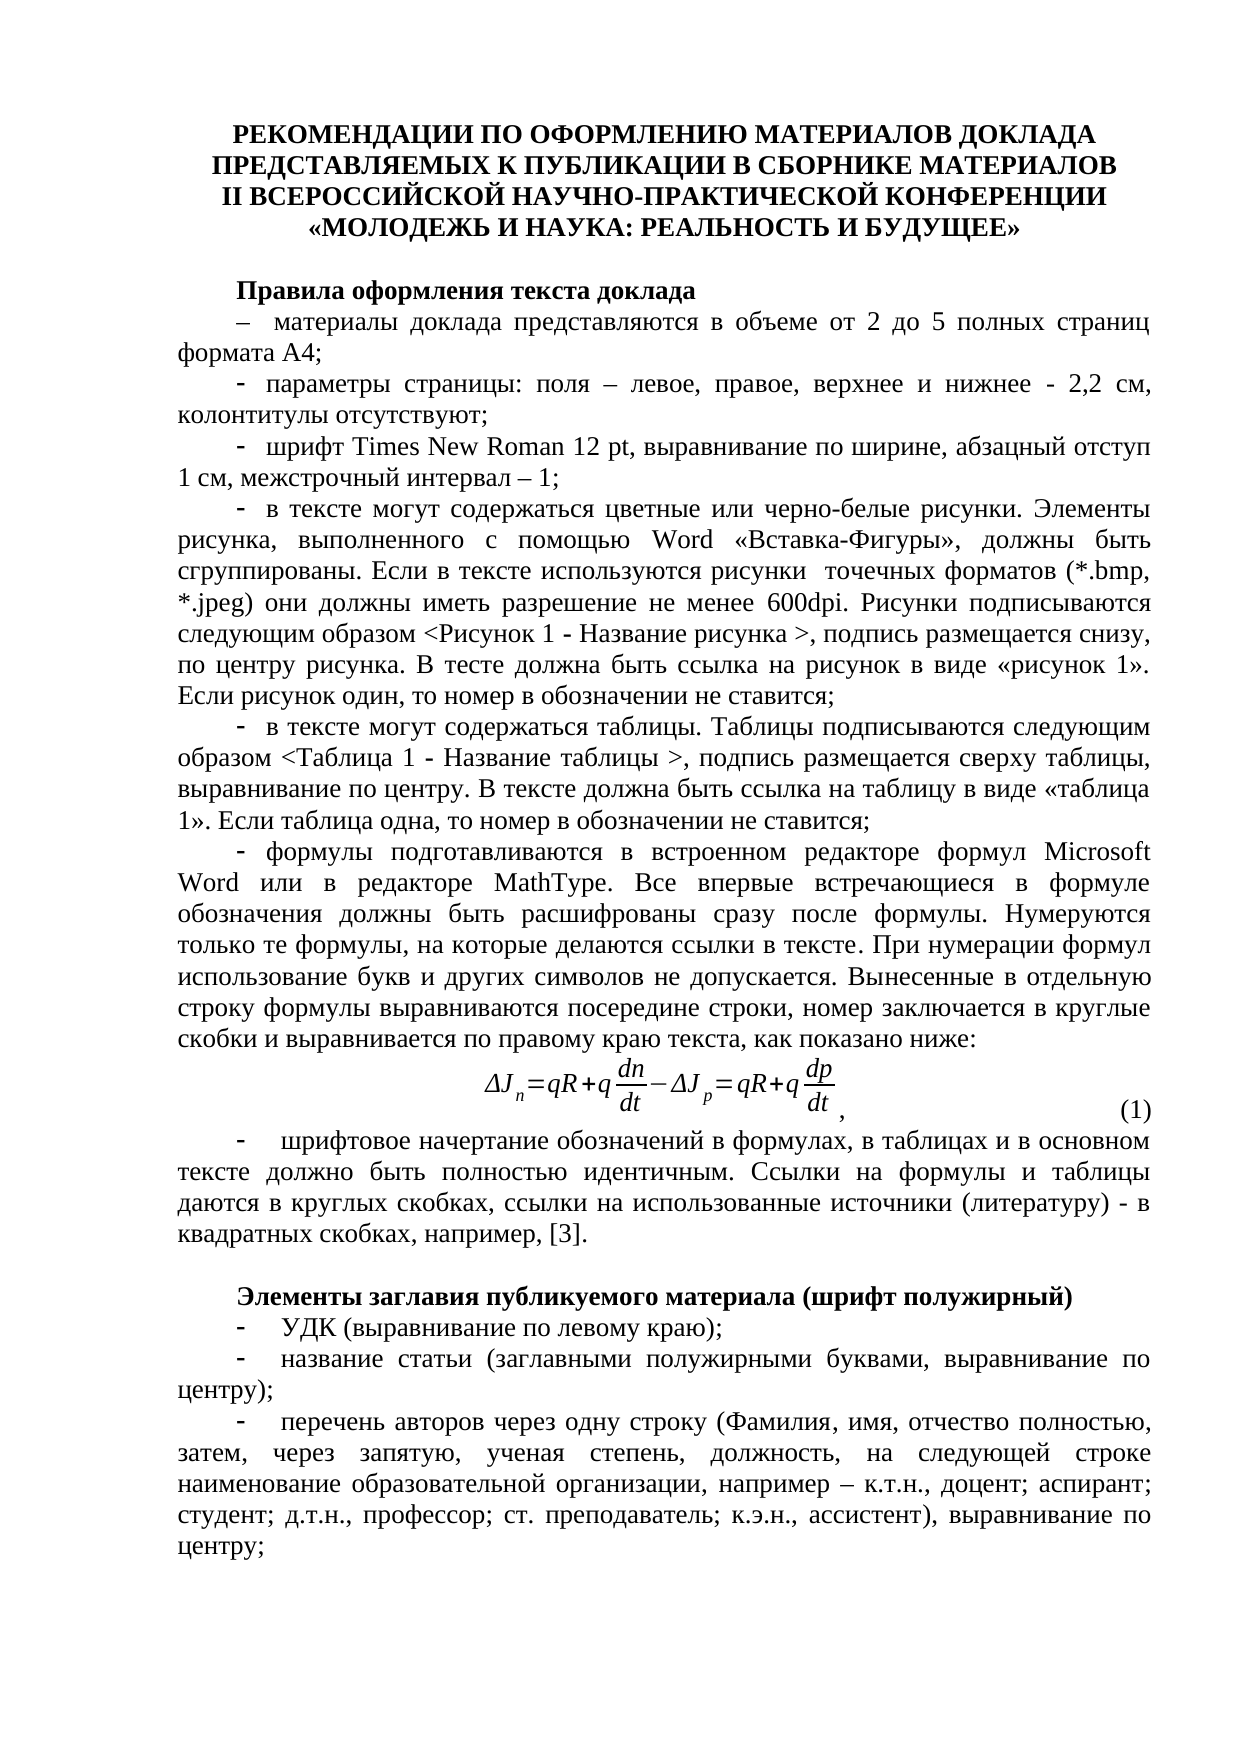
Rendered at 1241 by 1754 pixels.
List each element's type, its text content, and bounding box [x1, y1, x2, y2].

text РЕКОМЕНДАЦИИ ПО ОФОРМЛЕНИЮ МАТЕРИАЛОВ ДОКЛАДА [177, 118, 1152, 149]
list шрифт Times New Roman 12 pt, выравнивание по ширине, абзацный отступ 1 см, межстрочный интервал – 1; [177, 430, 1152, 492]
text «МОЛОДЕЖЬ И НАУКА: РЕАЛЬНОСТЬ И БУДУЩЕЕ» [177, 212, 1152, 243]
list перечень авторов через одну строку (Фамилия, имя, отчество полностью, затем, через запятую, ученая степень, должность, на следующей строке наименование образовательной организации, например – к.т.н., доцент; аспирант; студент; д.т.н., профессор; ст. преподаватель; к.э.н., ассистент), выравнивание по центру; [177, 1405, 1152, 1561]
list в тексте могут содержаться цветные или черно-белые рисунки. Элементы рисунка, выполненного с помощью Word «Вставка-Фигуры», должны быть сгруппированы. Если в тексте используются рисунки точечных форматов (*.bmp, *.jpeg) они должны иметь разрешение не менее 600dpi. Рисунки подписываются следующим образом <Рисунок 1 - Название рисунка >, подпись размещается снизу, по центру рисунка. В тесте должна быть ссылка на рисунок в виде «рисунок 1». Если рисунок один, то номер в обозначении не ставится; [177, 492, 1152, 710]
text ПРЕДСТАВЛЯЕМЫХ К ПУБЛИКАЦИИ В СБОРНИКЕ МАТЕРИАЛОВ [177, 149, 1152, 180]
text Элементы заглавия публикуемого материала (шрифт полужирный) [177, 1280, 1152, 1311]
list шрифтовое начертание обозначений в формулах, в таблицах и в основном тексте должно быть полностью идентичным. Ссылки на формулы и таблицы даются в круглых скобках, ссылки на использованные источники (литературу) - в квадратных скобках, например, [3]. [177, 1124, 1152, 1249]
text II ВСЕРОССИЙСКОЙ НАУЧНО-ПРАКТИЧЕСКОЙ КОНФЕРЕНЦИИ [177, 180, 1152, 212]
text – материалы доклада представляются в объеме от 2 до 5 полных страниц формата А4; [177, 305, 1152, 367]
list формулы подготавливаются в встроенном редакторе формул Microsoft Word или в редакторе MathType. Все впервые встречающиеся в формуле обозначения должны быть расшифрованы сразу после формулы. Нумеруются только те формулы, на которые делаются ссылки в тексте. При нумерации формул использование букв и других символов не допускается. Вынесенные в отдельную строку формулы выравниваются посередине строки, номер заключается в круглые скобки и выравнивается по правому краю текста, как показано ниже: [177, 835, 1152, 1053]
text , (1) [177, 1053, 1152, 1124]
text Правила оформления текста доклада [177, 274, 1152, 305]
list название статьи (заглавными полужирными буквами, выравнивание по центру); [177, 1342, 1152, 1405]
list в тексте могут содержаться таблицы. Таблицы подписываются следующим образом <Таблица 1 - Название таблицы >, подпись размещается сверху таблицы, выравнивание по центру. В тексте должна быть ссылка на таблицу в виде «таблица 1». Если таблица одна, то номер в обозначении не ставится; [177, 710, 1152, 835]
list УДК (выравнивание по левому краю); [177, 1311, 1152, 1342]
list параметры страницы: поля – левое, правое, верхнее и нижнее - 2,2 см, колонтитулы отсутствуют; [177, 367, 1152, 430]
